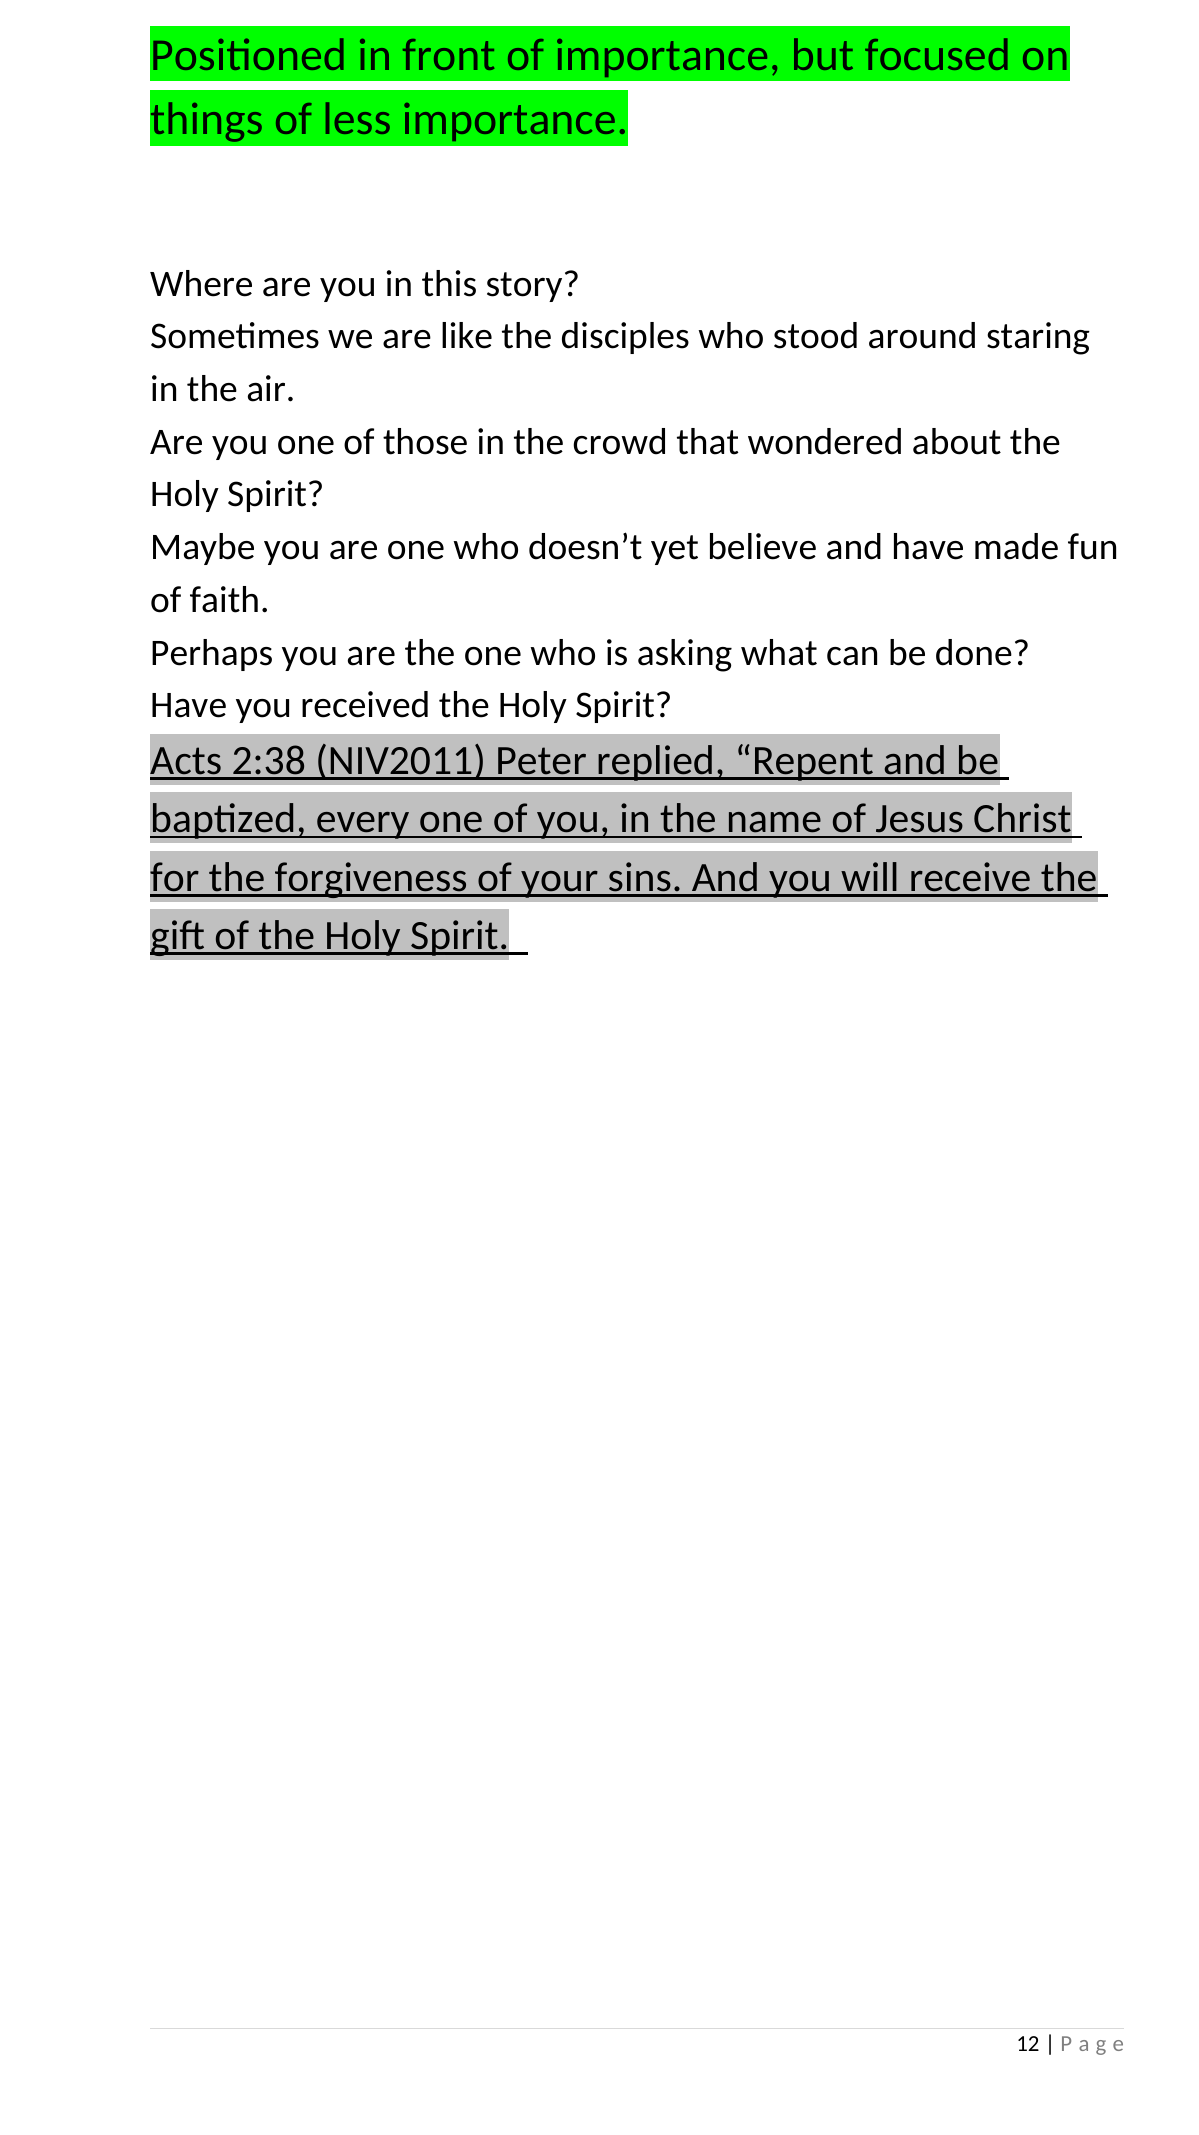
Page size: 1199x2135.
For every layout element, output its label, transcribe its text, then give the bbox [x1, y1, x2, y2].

text Where are you in this story? [150, 259, 1124, 305]
text Are you one of those in the crowd that wondered about the Holy Spirit? [150, 418, 1124, 516]
text Maybe you are one who doesn’t yet believe and have made fun of faith. [150, 523, 1124, 622]
text Perhaps you are the one who is asking what can be done? [150, 628, 1124, 674]
text Positioned in front of importance, but focused on things of less importance. [150, 26, 1124, 146]
text Sometimes we are like the disciples who stood around staring in the air. [150, 312, 1124, 411]
text Acts 2:38 (NIV2011) Peter replied, “Repent and be baptized, every one of you, in the name of Jesus Christ for the forgiveness of your sins. And you will receive the gift of the Holy Spirit. [150, 734, 1124, 960]
text Have you received the Holy Spirit? [150, 681, 1124, 727]
